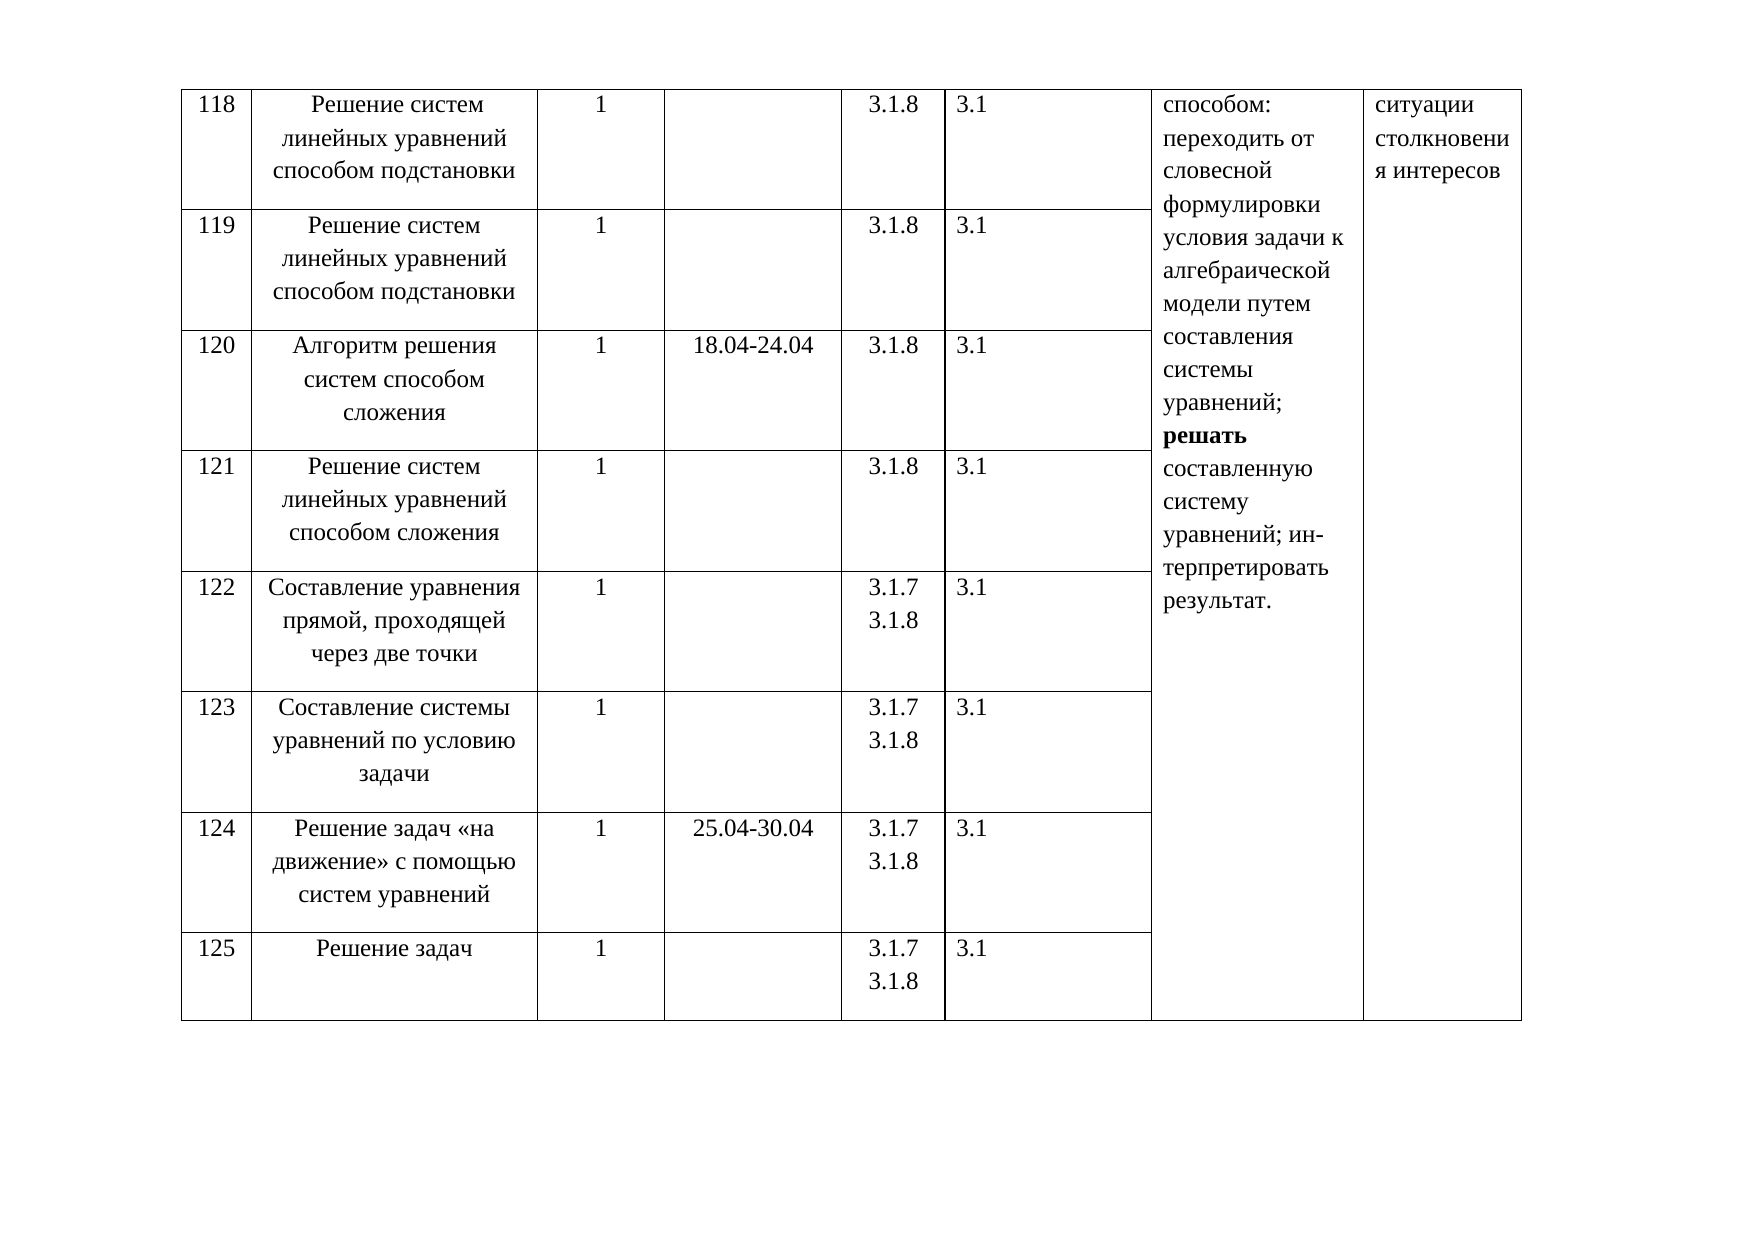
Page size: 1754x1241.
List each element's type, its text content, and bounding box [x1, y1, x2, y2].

table_cell 3.1.7 3.1.8 [842, 572, 944, 691]
table_cell Алгоритм решения систем способом сложения [252, 331, 537, 450]
table_cell 3.1.8 [842, 210, 944, 329]
table_cell 1 [538, 331, 664, 450]
table_cell 1 [538, 692, 664, 812]
table_cell 3.1 [946, 572, 1151, 691]
table_cell [665, 572, 841, 691]
table_cell Составление системы уравнений по условию задачи [252, 692, 537, 812]
table_cell 3.1 [946, 90, 1151, 209]
table_cell 121 [182, 451, 251, 571]
table_cell 1 [538, 572, 664, 691]
table_cell 3.1 [946, 451, 1151, 571]
table_cell [665, 90, 841, 209]
table_cell Решение систем линейных уравнений способом подстановки [252, 210, 537, 329]
table_cell 3.1.8 [842, 90, 944, 209]
table_cell 1 [538, 933, 664, 1020]
table_cell 3.1.8 [842, 331, 944, 450]
table_cell 3.1 [946, 210, 1151, 329]
table_cell 3.1 [946, 813, 1151, 932]
table_cell [665, 451, 841, 571]
table_cell Составление уравнения прямой, проходящей через две точки [252, 572, 537, 691]
table_cell 120 [182, 331, 251, 450]
table_cell 1 [538, 210, 664, 329]
table_cell [665, 210, 841, 329]
table_cell Решение задач [252, 933, 537, 1020]
table_cell 18.04-24.04 [665, 331, 841, 450]
table_cell 3.1 [946, 933, 1151, 1020]
table_cell [665, 692, 841, 812]
table_cell 3.1.7 3.1.8 [842, 692, 944, 812]
table_cell 1 [538, 813, 664, 932]
table_cell 3.1 [946, 331, 1151, 450]
table_cell 3.1.8 [842, 451, 944, 571]
table_cell [665, 933, 841, 1020]
table_cell 1 [538, 451, 664, 571]
table_cell 122 [182, 572, 251, 691]
table_cell 3.1 [946, 692, 1151, 812]
table_cell Решение систем линейных уравнений способом сложения [252, 451, 537, 571]
table_cell 25.04-30.04 [665, 813, 841, 932]
table_cell 124 [182, 813, 251, 932]
table_cell 125 [182, 933, 251, 1020]
table_cell 119 [182, 210, 251, 329]
table_cell 123 [182, 692, 251, 812]
table_cell 118 [182, 90, 251, 209]
table_cell Решение систем линейных уравнений способом подстановки [252, 90, 537, 209]
table_cell 3.1.7 3.1.8 [842, 933, 944, 1020]
table_cell 3.1.7 3.1.8 [842, 813, 944, 932]
table_cell Решение задач «на движение» с помощью систем уравнений [252, 813, 537, 932]
table_cell 1 [538, 90, 664, 209]
